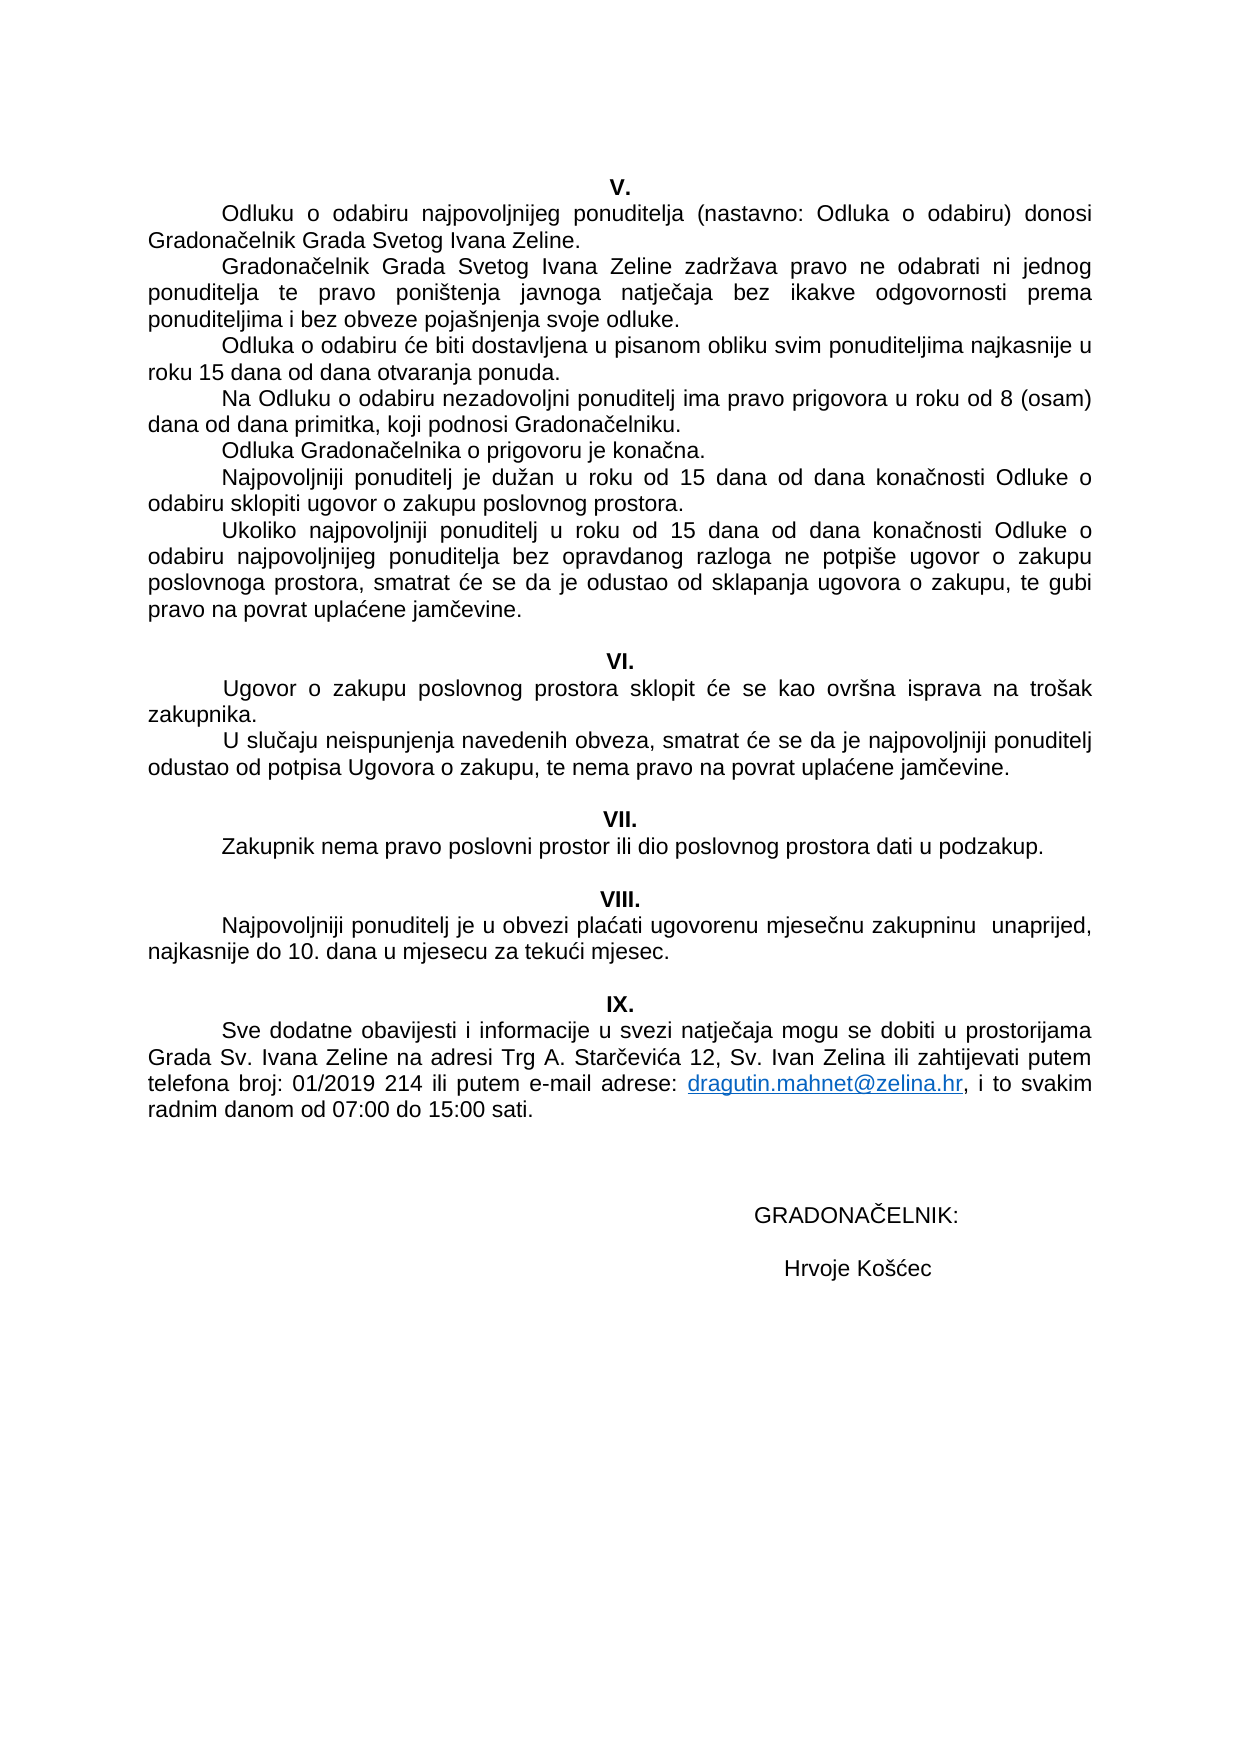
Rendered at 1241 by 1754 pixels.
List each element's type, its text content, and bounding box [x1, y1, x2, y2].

text Ugovor o zakupu poslovnog prostora sklopit će se kao ovršna isprava na trošak zakupnika. [148, 675, 1093, 727]
text V. [148, 174, 1093, 200]
text Odluka Gradonačelnika o prigovoru je konačna. [148, 437, 1093, 464]
text Zakupnik nema pravo poslovni prostor ili dio poslovnog prostora dati u podzakup. [148, 833, 1093, 859]
text GRADONAČELNIK: [148, 1202, 1093, 1228]
text Najpovoljniji ponuditelj je u obvezi plaćati ugovorenu mjesečnu zakupninu unaprijed, najkasnije do 10. dana u mjesecu za tekući mjesec. [148, 912, 1093, 964]
text Na Odluku o odabiru nezadovoljni ponuditelj ima pravo prigovora u roku od 8 (osam) dana od dana primitka, koji podnosi Gradonačelniku. [148, 385, 1093, 437]
text Sve dodatne obavijesti i informacije u svezi natječaja mogu se dobiti u prostorijama Grada Sv. Ivana Zeline na adresi Trg A. Starčevića 12, Sv. Ivan Zelina ili zahtijevati putem telefona broj: 01/2019 214 ili putem e-mail adrese: dragutin.mahnet@zelina.hr, i to svakim radnim danom od 07:00 do 15:00 sati. [148, 1017, 1093, 1123]
text VII. [148, 806, 1093, 833]
text VI. [148, 648, 1093, 675]
text Hrvoje Košćec [148, 1254, 1093, 1281]
text Najpovoljniji ponuditelj je dužan u roku od 15 dana od dana konačnosti Odluke o odabiru sklopiti ugovor o zakupu poslovnog prostora. [148, 464, 1093, 517]
text Gradonačelnik Grada Svetog Ivana Zeline zadržava pravo ne odabrati ni jednog ponuditelja te pravo poništenja javnoga natječaja bez ikakve odgovornosti prema ponuditeljima i bez obveze pojašnjenja svoje odluke. [148, 253, 1093, 332]
text Ukoliko najpovoljniji ponuditelj u roku od 15 dana od dana konačnosti Odluke o odabiru najpovoljnijeg ponuditelja bez opravdanog razloga ne potpiše ugovor o zakupu poslovnoga prostora, smatrat će se da je odustao od sklapanja ugovora o zakupu, te gubi pravo na povrat uplaćene jamčevine. [148, 517, 1093, 622]
text VIII. [148, 886, 1093, 912]
text Odluku o odabiru najpovoljnijeg ponuditelja (nastavno: Odluka o odabiru) donosi Gradonačelnik Grada Svetog Ivana Zeline. [148, 200, 1093, 253]
text U slučaju neispunjenja navedenih obveza, smatrat će se da je najpovoljniji ponuditelj odustao od potpisa Ugovora o zakupu, te nema pravo na povrat uplaćene jamčevine. [148, 727, 1093, 780]
text IX. [148, 991, 1093, 1017]
text Odluka o odabiru će biti dostavljena u pisanom obliku svim ponuditeljima najkasnije u roku 15 dana od dana otvaranja ponuda. [148, 332, 1093, 385]
